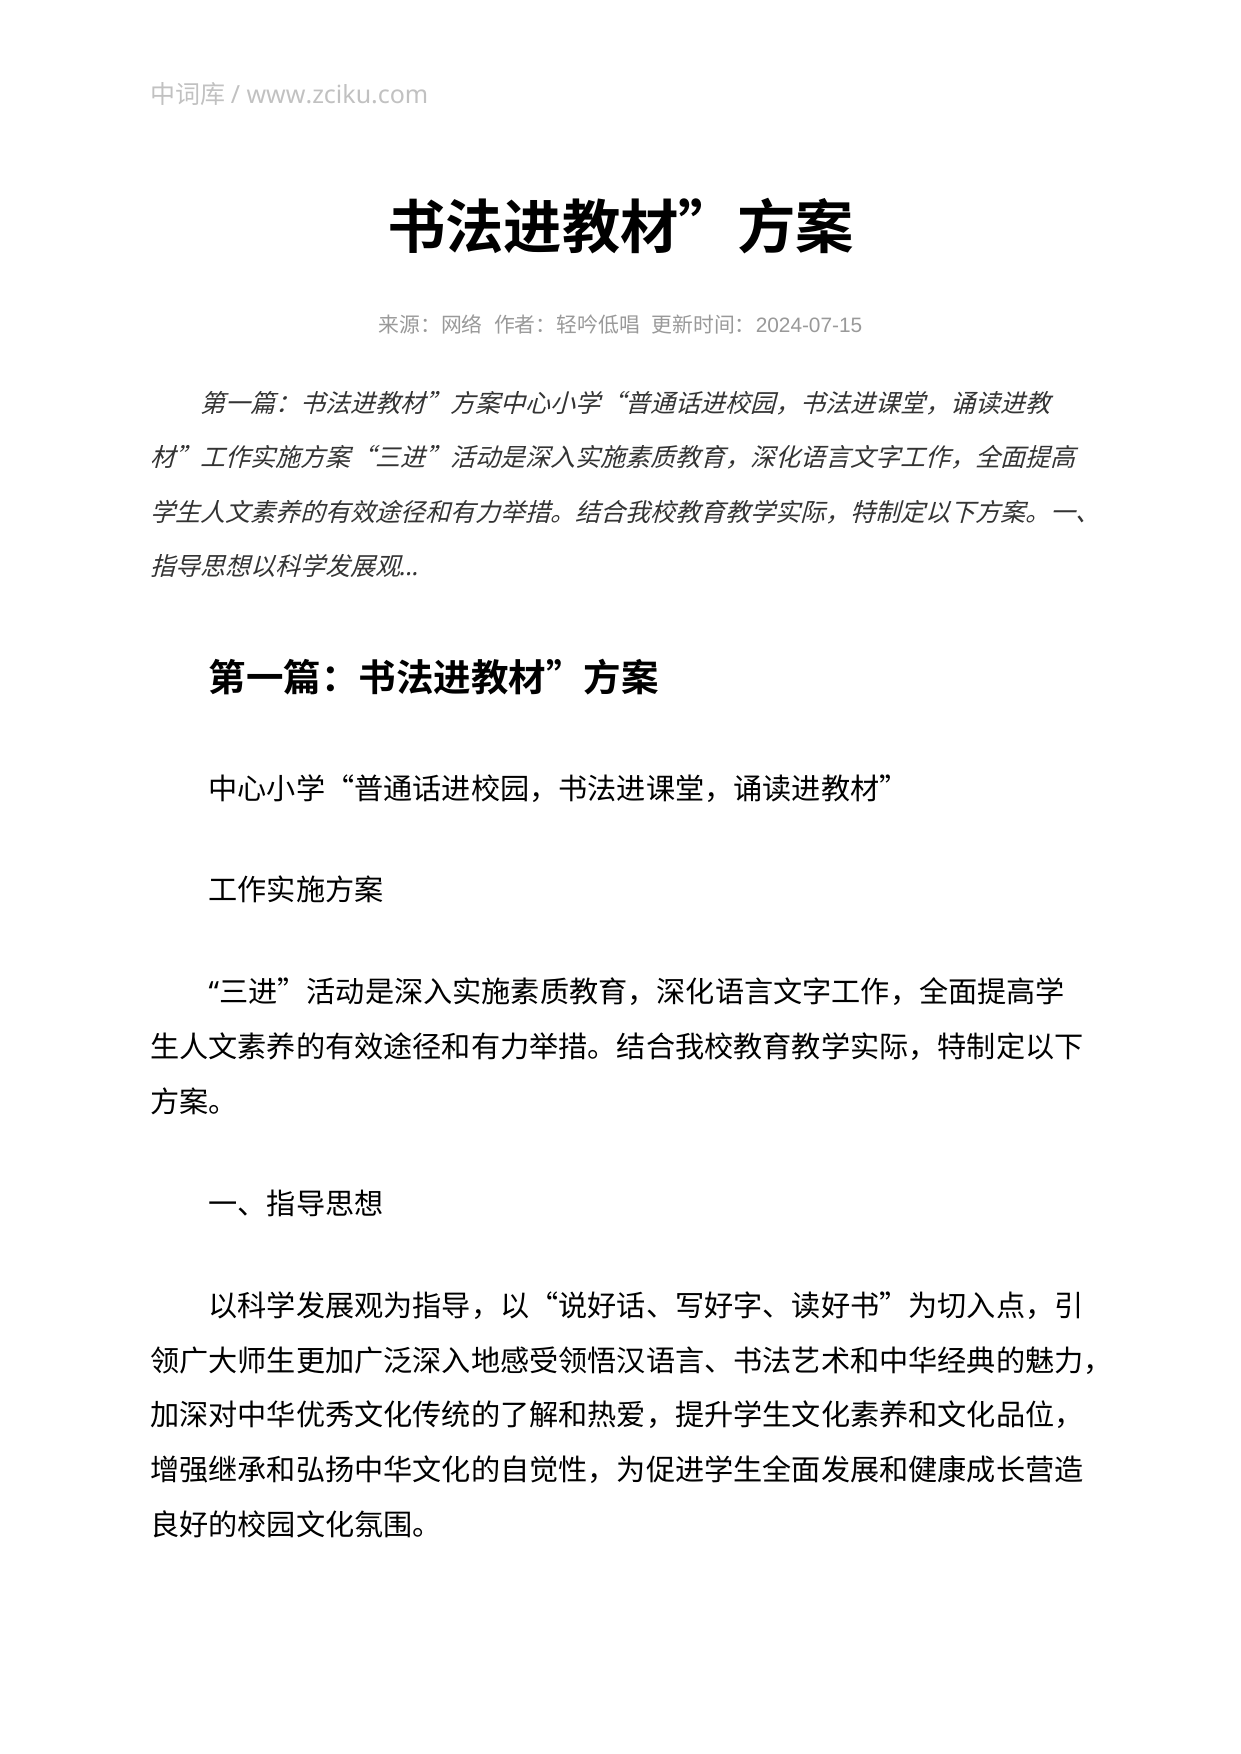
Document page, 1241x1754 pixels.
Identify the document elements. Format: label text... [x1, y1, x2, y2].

text 中心小学“普通话进校园，书法进课堂，诵读进教材” [150, 765, 1090, 807]
text 第一篇：书法进教材”方案中心小学“普通话进校园，书法进课堂，诵读进教材”工作实施方案“三进”活动是深入实施素质教育，深化语言文字工作，全面提高学生人文素养的有效途径和有力举措。结合我校教育教学实际，特制定以下方案。一、指导思想以科学发展观... [150, 383, 1090, 583]
text “三进”活动是深入实施素质教育，深化语言文字工作，全面提高学生人文素养的有效途径和有力举措。结合我校教育教学实际，特制定以下方案。 [150, 969, 1090, 1121]
text 以科学发展观为指导，以“说好话、写好字、读好书”为切入点，引领广大师生更加广泛深入地感受领悟汉语言、书法艺术和中华经典的魅力，加深对中华优秀文化传统的了解和热爱，提升学生文化素养和文化品位，增强继承和弘扬中华文化的自觉性，为促进学生全面发展和健康成长营造良好的校园文化氛围。 [150, 1282, 1090, 1544]
text 一、指导思想 [150, 1180, 1090, 1223]
text 来源：网络 作者：轻吟低唱 更新时间：2024-07-15 [150, 313, 1090, 337]
subtitle 书法进教材”方案 [150, 181, 1090, 266]
text 工作实施方案 [150, 867, 1090, 909]
text 第一篇：书法进教材”方案 [150, 648, 1090, 702]
